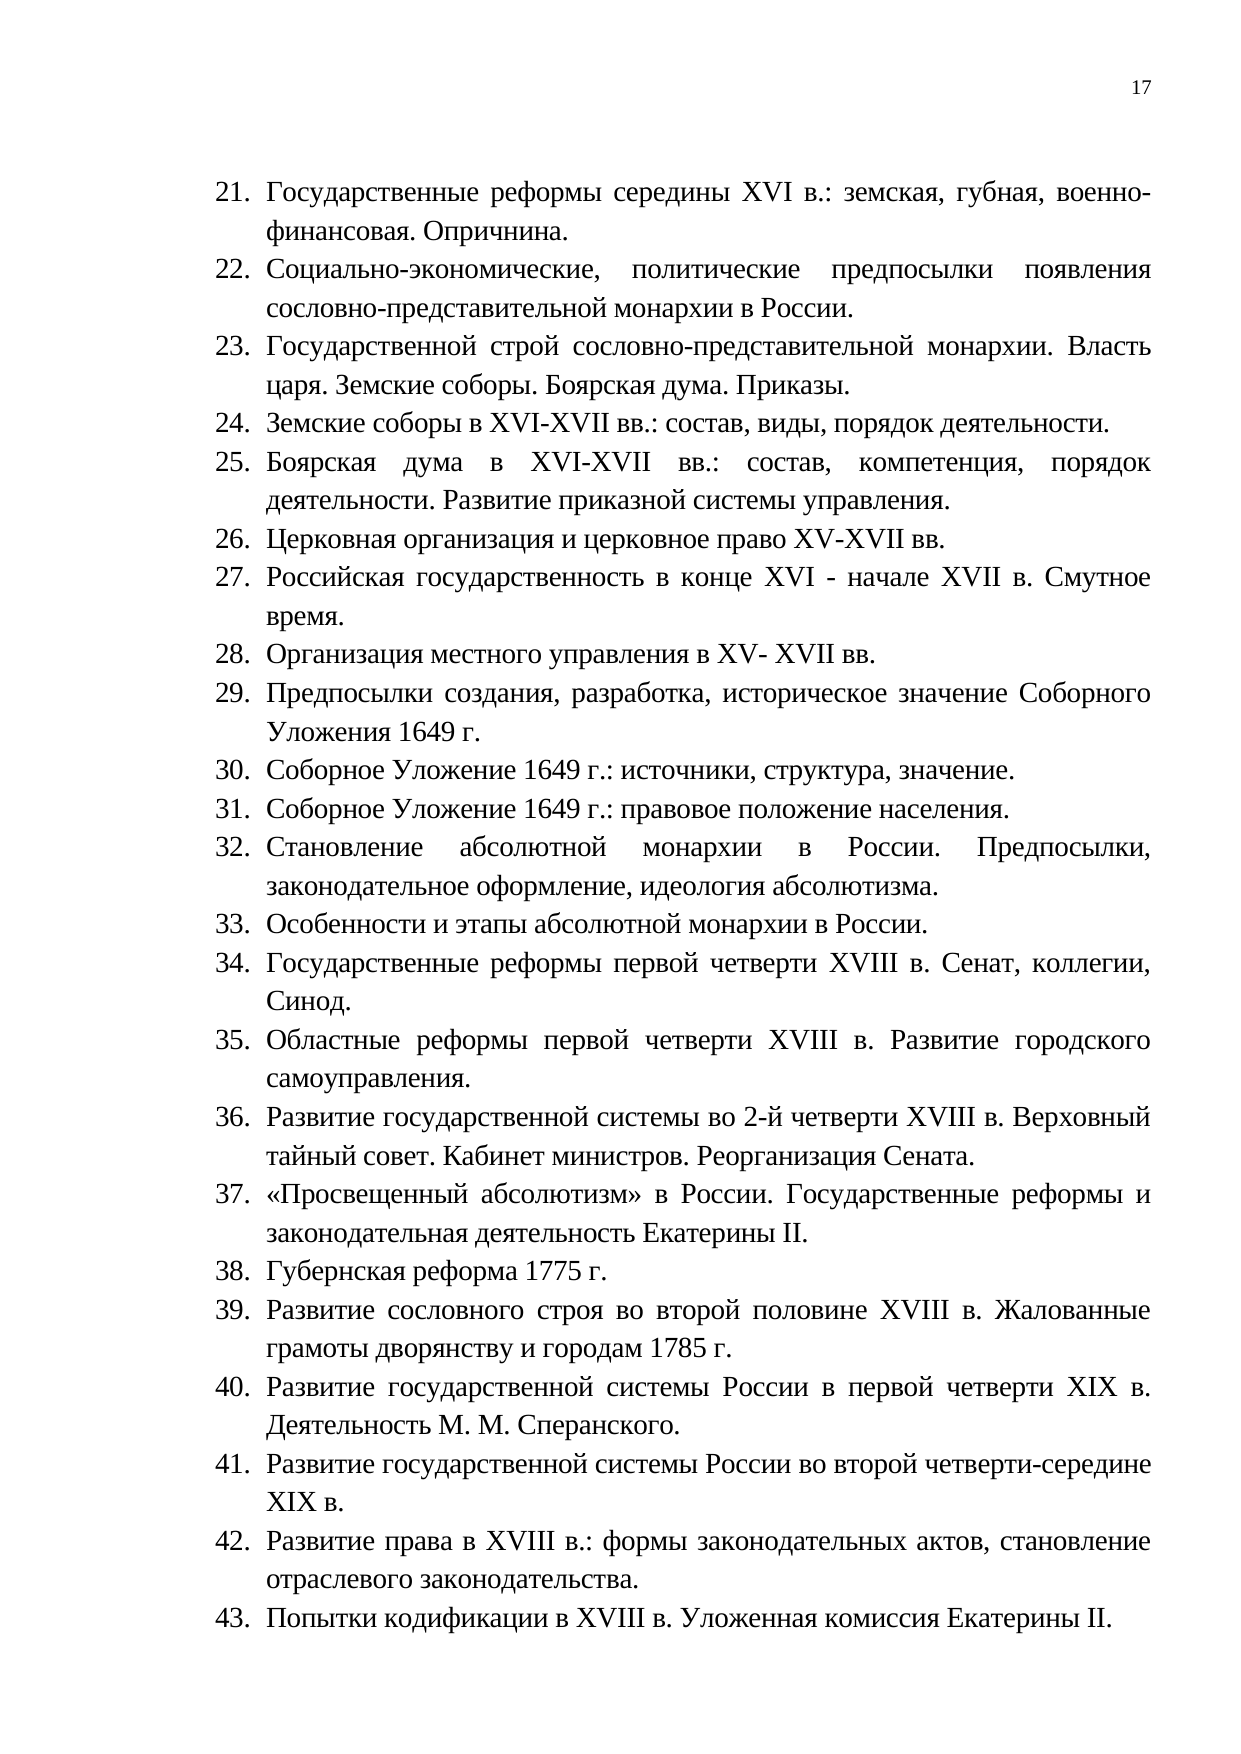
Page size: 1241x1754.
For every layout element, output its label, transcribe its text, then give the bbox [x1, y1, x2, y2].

list Развитие права в XVIII в.: формы законодательных актов, становление отраслевого законодательства. [215, 1523, 1151, 1595]
list Областные реформы первой четверти XVIII в. Развитие городского самоуправления. [215, 1022, 1151, 1094]
list Соборное Уложение 1649 г.: правовое положение населения. [215, 791, 1151, 824]
list Развитие государственной системы России в первой четверти XIX в. Деятельность М. М. Сперанского. [215, 1369, 1151, 1441]
list Государственной строй сословно-представительной монархии. Власть царя. Земские соборы. Боярская дума. Приказы. [215, 328, 1151, 400]
list Государственные реформы первой четверти XVIII в. Сенат, коллегии, Синод. [215, 945, 1151, 1017]
list Российская государственность в конце XVI - начале XVII в. Смутное время. [215, 559, 1151, 632]
list Организация местного управления в XV- ХVII вв. [215, 637, 1151, 670]
list Губернская реформа 1775 г. [215, 1253, 1151, 1287]
list Церковная организация и церковное право XV-XVII вв. [215, 521, 1151, 554]
list «Просвещенный абсолютизм» в России. Государственные реформы и законодательная деятельность Екатерины II. [215, 1176, 1151, 1248]
list Развитие государственной системы во 2-й четверти XVIII в. Верховный тайный совет. Кабинет министров. Реорганизация Сената. [215, 1099, 1151, 1171]
list Попытки кодификации в XVIII в. Уложенная комиссия Екатерины II. [215, 1600, 1151, 1634]
list Соборное Уложение 1649 г.: источники, структура, значение. [215, 752, 1151, 786]
list Развитие сословного строя во второй половине XVIII в. Жалованные грамоты дворянству и городам 1785 г. [215, 1292, 1151, 1364]
list Государственные реформы середины XVI в.: земская, губная, военно-финансовая. Опричнина. [215, 174, 1151, 246]
list Боярская дума в XVI-XVII вв.: состав, компетенция, порядок деятельности. Развитие приказной системы управления. [215, 444, 1151, 516]
list Земские соборы в XVI-XVII вв.: состав, виды, порядок деятельности. [215, 405, 1151, 439]
list Становление абсолютной монархии в России. Предпосылки, законодательное оформление, идеология абсолютизма. [215, 829, 1151, 901]
list Предпосылки создания, разработка, историческое значение Соборного Уложения 1649 г. [215, 675, 1151, 747]
list Особенности и этапы абсолютной монархии в России. [215, 906, 1151, 940]
list Социально-экономические, политические предпосылки появления сословно-представительной монархии в России. [215, 251, 1151, 323]
list Развитие государственной системы России во второй четверти-середине XIX в. [215, 1446, 1151, 1518]
